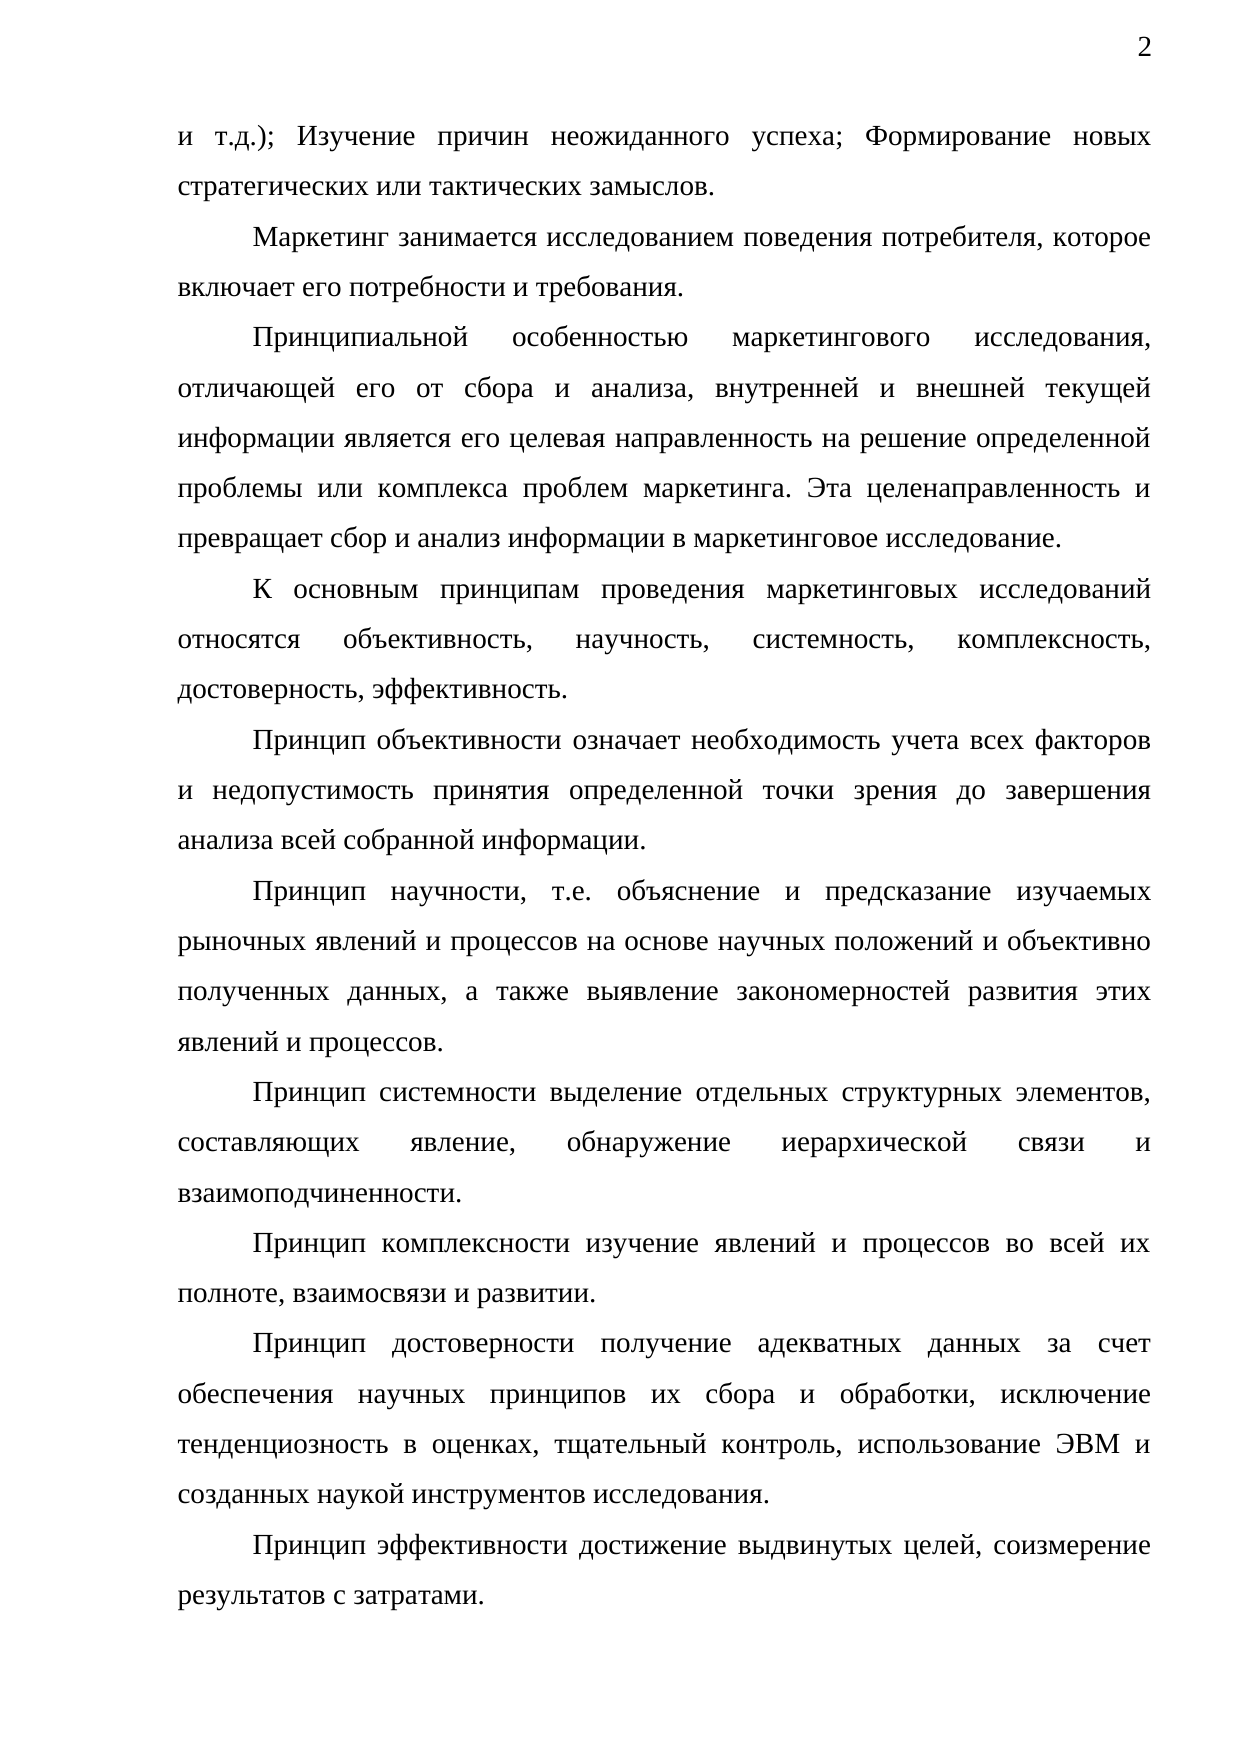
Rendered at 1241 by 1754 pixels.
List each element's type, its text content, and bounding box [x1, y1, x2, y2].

text Принцип эффективности достижение выдвинутых целей, соизмерение результатов с затратами. [177, 1527, 1152, 1611]
text Принцип достоверности получение адекватных данных за счет обеспечения научных принципов их сбора и обработки, исключение тенденциозность в оценках, тщательный контроль, использование ЭВМ и созданных наукой инструментов исследования. [177, 1326, 1152, 1510]
text К основным принципам проведения маркетинговых исследований относятся объективность, научность, системность, комплексность, достоверность, эффективность. [177, 571, 1152, 705]
text Принцип объективности означает необходимость учета всех факторов и недопустимость принятия определенной точки зрения до завершения анализа всей собранной информации. [177, 722, 1152, 856]
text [177, 118, 1152, 202]
text Принципиальной особенностью маркетингового исследования, отличающей его от сбора и анализа, внутренней и внешней текущей информации является его целевая направленность на решение определенной проблемы или комплекса проблем маркетинга. Эта целенаправленность и превращает сбор и анализ информации в маркетинговое исследование. [177, 319, 1152, 554]
text Принцип системности выделение отдельных структурных элементов, составляющих явление, обнаружение иерархической связи и взаимоподчиненности. [177, 1074, 1152, 1208]
text Принцип научности, т.е. объяснение и предсказание изучаемых рыночных явлений и процессов на основе научных положений и объективно полученных данных, а также выявление закономерностей развития этих явлений и процессов. [177, 873, 1152, 1057]
text Маркетинг занимается исследованием поведения потребителя, которое включает его потребности и требования. [177, 219, 1152, 303]
text Принцип комплексности изучение явлений и процессов во всей их полноте, взаимосвязи и развитии. [177, 1225, 1152, 1309]
